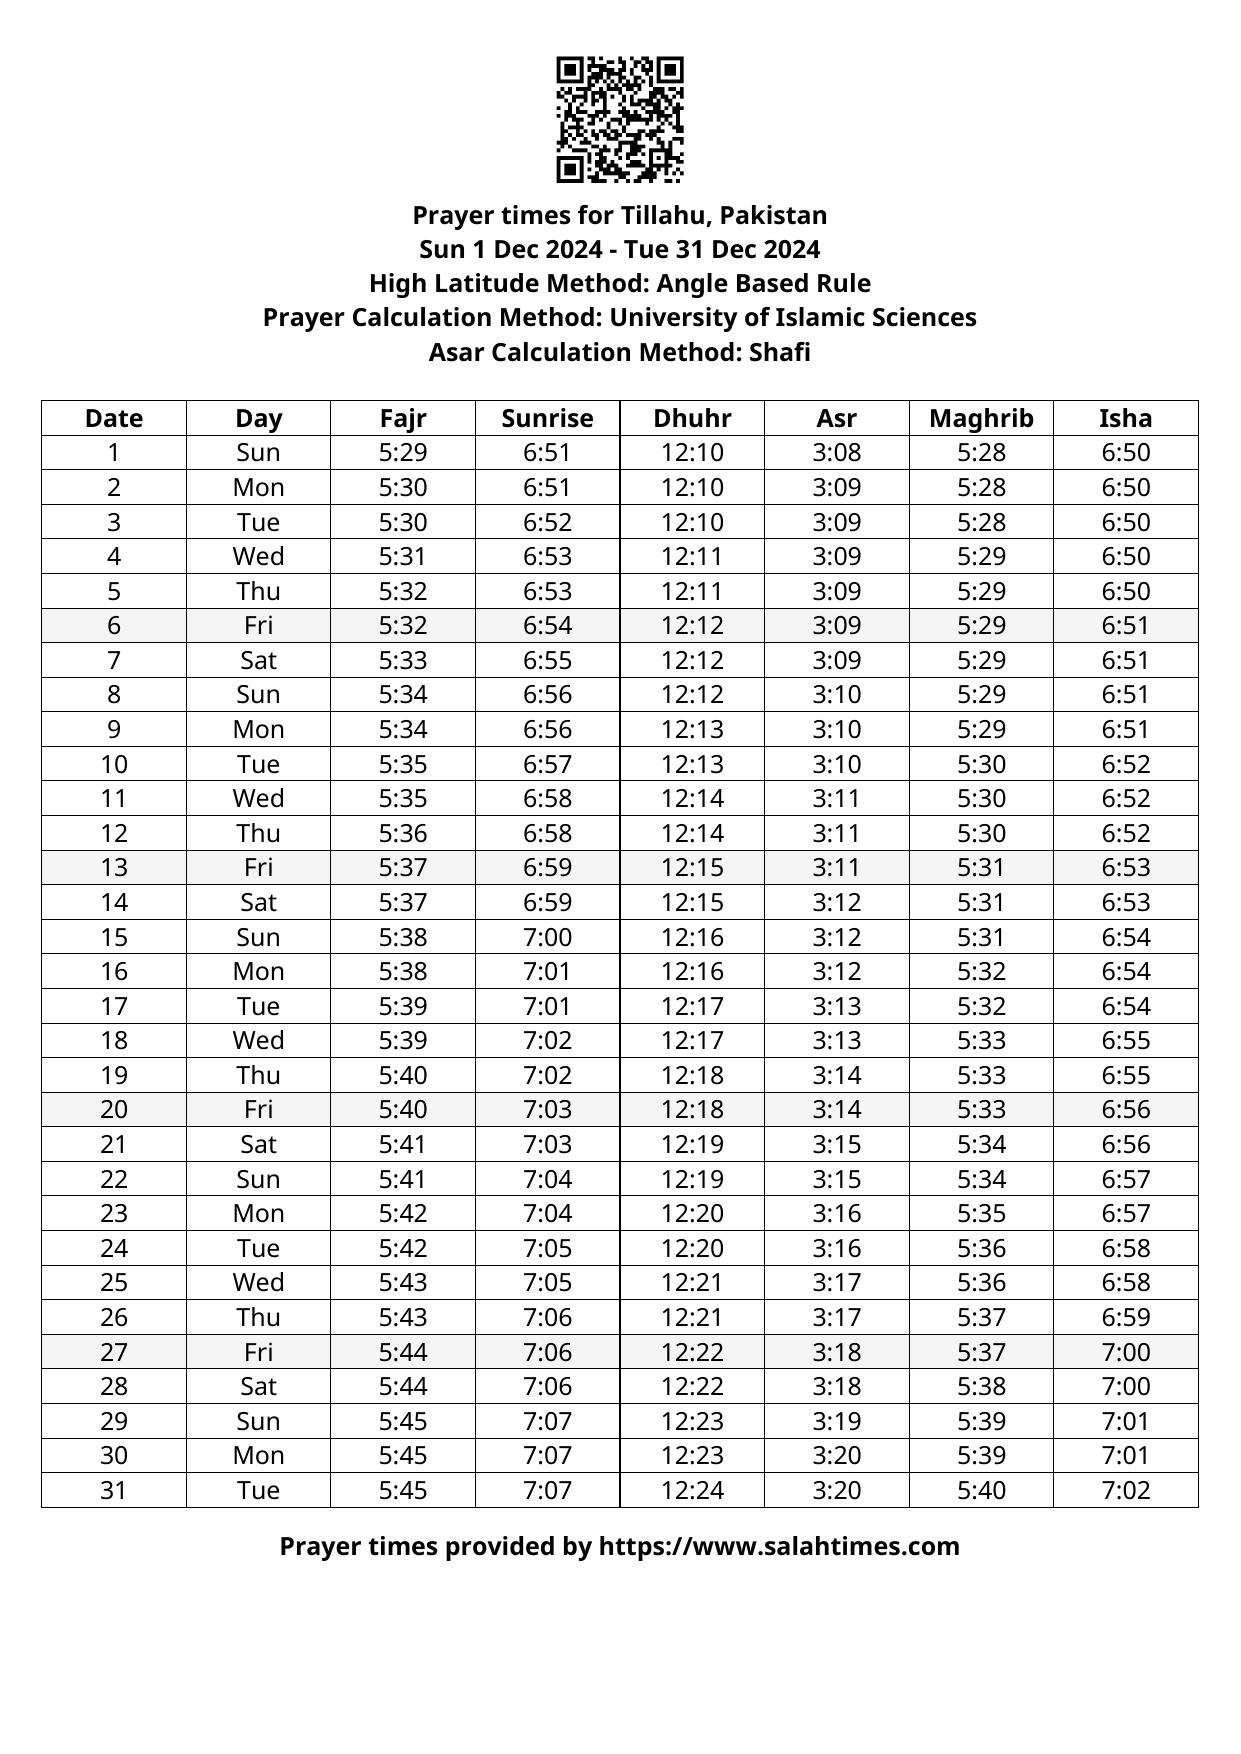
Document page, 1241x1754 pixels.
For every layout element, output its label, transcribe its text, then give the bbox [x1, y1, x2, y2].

table_cell 12:20 [621, 1196, 764, 1230]
table_cell 5:38 [910, 1369, 1053, 1403]
table_cell 3:12 [765, 920, 909, 953]
table_cell 6:52 [476, 505, 619, 538]
table_cell 5:33 [910, 1093, 1053, 1126]
table_cell 7:00 [476, 920, 619, 953]
table_cell Thu [187, 574, 330, 607]
table_cell 23 [42, 1196, 186, 1230]
table_cell Sun [187, 678, 330, 711]
table_header Sunrise [476, 401, 619, 434]
table_cell 3:09 [765, 643, 909, 677]
table_cell 12:22 [621, 1335, 764, 1368]
table_cell 5:28 [910, 470, 1053, 504]
table_cell Thu [187, 1058, 330, 1092]
table_cell 5:39 [331, 989, 475, 1022]
table_cell 7:01 [1054, 1439, 1198, 1472]
table_cell 3:09 [765, 609, 909, 642]
table_cell 6:53 [476, 574, 619, 607]
text Sun 1 Dec 2024 - Tue 31 Dec 2024 [42, 232, 1198, 266]
table_cell Sat [187, 1127, 330, 1161]
table_cell 3:09 [765, 574, 909, 607]
table_cell 3:13 [765, 989, 909, 1022]
table_cell 3:17 [765, 1266, 909, 1299]
table_cell 5:30 [331, 470, 475, 504]
table_cell 5 [42, 574, 186, 607]
table_cell 12:11 [621, 574, 764, 607]
table_cell 3:09 [765, 539, 909, 573]
table_cell 5:39 [910, 1439, 1053, 1472]
table_cell 5:39 [910, 1404, 1053, 1437]
table_cell 3 [42, 505, 186, 538]
table_header Dhuhr [621, 401, 764, 434]
table_cell 7:04 [476, 1196, 619, 1230]
table_header Isha [1054, 401, 1198, 434]
table_cell 12:11 [621, 539, 764, 573]
table_cell 6:50 [1054, 436, 1198, 469]
table_cell 12:12 [621, 678, 764, 711]
table_cell 5:38 [331, 920, 475, 953]
table_cell 5:41 [331, 1127, 475, 1161]
table_cell 12:13 [621, 712, 764, 746]
table_cell 3:18 [765, 1369, 909, 1403]
table_cell 12:12 [621, 643, 764, 677]
table_cell 10 [42, 747, 186, 780]
table_cell 5:45 [331, 1473, 475, 1507]
table_cell Thu [187, 1300, 330, 1334]
table_cell 12:14 [621, 781, 764, 815]
table_cell 5:43 [331, 1266, 475, 1299]
table_cell 18 [42, 1024, 186, 1057]
table_cell 6:58 [476, 816, 619, 849]
table_cell 3:11 [765, 816, 909, 849]
table_cell 3:18 [765, 1335, 909, 1368]
table_cell 6:52 [1054, 781, 1198, 815]
table_cell 6:53 [1054, 885, 1198, 919]
table_cell Fri [187, 851, 330, 884]
table_cell 5:30 [910, 781, 1053, 815]
table_cell Tue [187, 1473, 330, 1507]
table_cell 12:24 [621, 1473, 764, 1507]
table_cell 7:06 [476, 1369, 619, 1403]
table_cell 12:19 [621, 1127, 764, 1161]
text Prayer Calculation Method: University of Islamic Sciences [42, 300, 1198, 334]
table_cell 5:37 [910, 1300, 1053, 1334]
table_cell 6:51 [476, 470, 619, 504]
table_cell 5:32 [910, 954, 1053, 988]
table_cell Sun [187, 920, 330, 953]
table_cell 6:57 [1054, 1196, 1198, 1230]
table_cell 1 [42, 436, 186, 469]
table_cell 15 [42, 920, 186, 953]
table_cell 7:02 [476, 1024, 619, 1057]
table_cell 5:30 [910, 747, 1053, 780]
table_cell 6:58 [476, 781, 619, 815]
table_cell 5:45 [331, 1404, 475, 1437]
table_cell 9 [42, 712, 186, 746]
table_cell 3:12 [765, 885, 909, 919]
table_cell 12:18 [621, 1093, 764, 1126]
table_cell 6:51 [476, 436, 619, 469]
table_cell 7:07 [476, 1473, 619, 1507]
text Asar Calculation Method: Shafi [42, 334, 1198, 368]
table_cell 5:45 [331, 1439, 475, 1472]
table_header Fajr [331, 401, 475, 434]
table_cell 12:23 [621, 1404, 764, 1437]
table_cell 5:41 [331, 1162, 475, 1195]
table_cell 7:03 [476, 1093, 619, 1126]
table_cell 3:15 [765, 1127, 909, 1161]
table_cell 3:11 [765, 781, 909, 815]
table_cell 5:29 [910, 678, 1053, 711]
table_cell 27 [42, 1335, 186, 1368]
table_cell Sat [187, 1369, 330, 1403]
table_cell 5:34 [910, 1127, 1053, 1161]
table_cell Sun [187, 436, 330, 469]
picture [542, 41, 699, 198]
table_cell 3:15 [765, 1162, 909, 1195]
table_cell 12:16 [621, 954, 764, 988]
table_cell 12:15 [621, 885, 764, 919]
table_cell 6:52 [1054, 816, 1198, 849]
table_cell 4 [42, 539, 186, 573]
table_cell 5:35 [331, 781, 475, 815]
table_cell 5:30 [910, 816, 1053, 849]
table_cell 22 [42, 1162, 186, 1195]
table_cell Wed [187, 1266, 330, 1299]
table_cell 12:23 [621, 1439, 764, 1472]
table_header Day [187, 401, 330, 434]
table_cell 5:28 [910, 436, 1053, 469]
table_cell 6:54 [476, 609, 619, 642]
table_cell 6:56 [1054, 1093, 1198, 1126]
table_cell 12:21 [621, 1266, 764, 1299]
table_cell 16 [42, 954, 186, 988]
table_cell 5:34 [910, 1162, 1053, 1195]
table_cell 7:06 [476, 1300, 619, 1334]
table_cell 12:13 [621, 747, 764, 780]
table_cell 7:06 [476, 1335, 619, 1368]
table_cell Mon [187, 954, 330, 988]
table_cell 6:51 [1054, 609, 1198, 642]
table_cell 7:05 [476, 1266, 619, 1299]
table_cell Sun [187, 1404, 330, 1437]
table_cell Mon [187, 1196, 330, 1230]
table_cell 5:44 [331, 1369, 475, 1403]
table_cell 5:31 [331, 539, 475, 573]
table_cell 6:51 [1054, 643, 1198, 677]
table_cell 3:17 [765, 1300, 909, 1334]
table_cell 3:10 [765, 712, 909, 746]
table_cell 25 [42, 1266, 186, 1299]
table_cell 7:01 [476, 989, 619, 1022]
table_cell 17 [42, 989, 186, 1022]
table_cell 6:56 [1054, 1127, 1198, 1161]
table_cell 5:34 [331, 678, 475, 711]
table_cell 7 [42, 643, 186, 677]
table_cell 5:44 [331, 1335, 475, 1368]
table_cell 12:17 [621, 1024, 764, 1057]
table_cell 6:59 [476, 851, 619, 884]
table_cell 7:07 [476, 1404, 619, 1437]
table_cell 5:33 [910, 1024, 1053, 1057]
table_cell 12:10 [621, 470, 764, 504]
table_cell 7:00 [1054, 1335, 1198, 1368]
table_cell 6:53 [476, 539, 619, 573]
table_cell 13 [42, 851, 186, 884]
table_cell Wed [187, 539, 330, 573]
table_cell 5:37 [910, 1335, 1053, 1368]
table_cell 2 [42, 470, 186, 504]
table_cell 3:20 [765, 1473, 909, 1507]
table_cell 7:00 [1054, 1369, 1198, 1403]
table_cell 5:28 [910, 505, 1053, 538]
table_cell 6:56 [476, 712, 619, 746]
table_cell Wed [187, 1024, 330, 1057]
table_cell Tue [187, 1231, 330, 1264]
table_cell 5:40 [910, 1473, 1053, 1507]
table_cell 12:17 [621, 989, 764, 1022]
table_cell 12:14 [621, 816, 764, 849]
table_cell 6:55 [1054, 1024, 1198, 1057]
table_cell 7:05 [476, 1231, 619, 1264]
table_cell 28 [42, 1369, 186, 1403]
table_cell 8 [42, 678, 186, 711]
table_cell 12:12 [621, 609, 764, 642]
table_cell 5:29 [910, 574, 1053, 607]
table_cell 5:36 [910, 1231, 1053, 1264]
table_cell Tue [187, 747, 330, 780]
table_cell Mon [187, 712, 330, 746]
table_cell 6:54 [1054, 989, 1198, 1022]
table_cell 5:36 [910, 1266, 1053, 1299]
table_cell 11 [42, 781, 186, 815]
table_header Asr [765, 401, 909, 434]
table_cell 6 [42, 609, 186, 642]
table_cell 3:13 [765, 1024, 909, 1057]
table_cell 5:35 [331, 747, 475, 780]
table_cell 5:33 [331, 643, 475, 677]
table_cell 6:50 [1054, 574, 1198, 607]
table_cell 5:35 [910, 1196, 1053, 1230]
table_cell 12:16 [621, 920, 764, 953]
table_cell 3:16 [765, 1196, 909, 1230]
table_cell 7:02 [476, 1058, 619, 1092]
table_cell 6:52 [1054, 747, 1198, 780]
table_cell 5:34 [331, 712, 475, 746]
table_cell 3:16 [765, 1231, 909, 1264]
table_header Maghrib [910, 401, 1053, 434]
table_cell 5:31 [910, 920, 1053, 953]
table_cell Fri [187, 1093, 330, 1126]
table_cell Sat [187, 643, 330, 677]
table_cell 7:01 [476, 954, 619, 988]
table_cell 6:57 [1054, 1162, 1198, 1195]
table_cell 5:40 [331, 1058, 475, 1092]
table_cell 6:58 [1054, 1266, 1198, 1299]
table_cell 5:29 [910, 539, 1053, 573]
table_cell 6:58 [1054, 1231, 1198, 1264]
table_cell 6:51 [1054, 678, 1198, 711]
table_cell 3:10 [765, 678, 909, 711]
table_cell 5:31 [910, 851, 1053, 884]
table_cell 12:10 [621, 436, 764, 469]
table_cell 5:32 [910, 989, 1053, 1022]
table_cell 19 [42, 1058, 186, 1092]
table_cell Fri [187, 609, 330, 642]
table_cell 3:20 [765, 1439, 909, 1472]
table_cell 5:42 [331, 1231, 475, 1264]
table_cell Thu [187, 816, 330, 849]
table_cell 5:40 [331, 1093, 475, 1126]
table_cell Fri [187, 1335, 330, 1368]
table_cell 6:56 [476, 678, 619, 711]
table_cell 20 [42, 1093, 186, 1126]
table_cell 5:37 [331, 885, 475, 919]
table_header Date [42, 401, 186, 434]
table_cell 12 [42, 816, 186, 849]
table_cell Sat [187, 885, 330, 919]
table_cell 5:32 [331, 609, 475, 642]
table_cell 6:50 [1054, 539, 1198, 573]
table_cell 14 [42, 885, 186, 919]
table_cell 30 [42, 1439, 186, 1472]
table_cell 3:14 [765, 1093, 909, 1126]
text High Latitude Method: Angle Based Rule [42, 266, 1198, 300]
text Prayer times for Tillahu, Pakistan [42, 198, 1198, 232]
table_cell Mon [187, 470, 330, 504]
table_cell 5:31 [910, 885, 1053, 919]
table_cell 12:22 [621, 1369, 764, 1403]
table_cell 5:29 [910, 712, 1053, 746]
table_cell 21 [42, 1127, 186, 1161]
table_cell 7:01 [1054, 1404, 1198, 1437]
table_cell 12:15 [621, 851, 764, 884]
table_cell 12:19 [621, 1162, 764, 1195]
table_cell 5:29 [331, 436, 475, 469]
table_cell 26 [42, 1300, 186, 1334]
table_cell 3:12 [765, 954, 909, 988]
table_cell 5:38 [331, 954, 475, 988]
table_cell 5:30 [331, 505, 475, 538]
table_cell 5:29 [910, 609, 1053, 642]
table_cell 5:32 [331, 574, 475, 607]
table_cell 7:07 [476, 1439, 619, 1472]
table_cell 3:14 [765, 1058, 909, 1092]
table_cell 3:09 [765, 505, 909, 538]
text Prayer times provided by https://www.salahtimes.com [42, 1528, 1198, 1563]
table_cell 3:19 [765, 1404, 909, 1437]
table_cell 31 [42, 1473, 186, 1507]
table_cell 24 [42, 1231, 186, 1264]
table_cell 12:20 [621, 1231, 764, 1264]
table_cell 6:55 [476, 643, 619, 677]
table_cell 29 [42, 1404, 186, 1437]
table_cell 12:21 [621, 1300, 764, 1334]
table_cell 6:50 [1054, 505, 1198, 538]
table_cell 7:02 [1054, 1473, 1198, 1507]
table_cell 5:37 [331, 851, 475, 884]
table_cell 6:54 [1054, 920, 1198, 953]
table_cell 5:39 [331, 1024, 475, 1057]
table_cell 6:59 [1054, 1300, 1198, 1334]
table_cell 12:18 [621, 1058, 764, 1092]
table_cell 5:29 [910, 643, 1053, 677]
table_cell Tue [187, 989, 330, 1022]
table_cell 6:51 [1054, 712, 1198, 746]
table_cell 6:50 [1054, 470, 1198, 504]
table_cell 5:33 [910, 1058, 1053, 1092]
table_cell 3:08 [765, 436, 909, 469]
table_cell 12:10 [621, 505, 764, 538]
table_cell 3:09 [765, 470, 909, 504]
table_cell 6:59 [476, 885, 619, 919]
table_cell Sun [187, 1162, 330, 1195]
table_cell Tue [187, 505, 330, 538]
table_cell 5:42 [331, 1196, 475, 1230]
table_cell 6:53 [1054, 851, 1198, 884]
table_cell 6:57 [476, 747, 619, 780]
table_cell 6:55 [1054, 1058, 1198, 1092]
table_cell Mon [187, 1439, 330, 1472]
table_cell 7:03 [476, 1127, 619, 1161]
table_cell 7:04 [476, 1162, 619, 1195]
table_cell 3:11 [765, 851, 909, 884]
table_cell 6:54 [1054, 954, 1198, 988]
table_cell Wed [187, 781, 330, 815]
table_cell 3:10 [765, 747, 909, 780]
table_cell 5:43 [331, 1300, 475, 1334]
table_cell 5:36 [331, 816, 475, 849]
